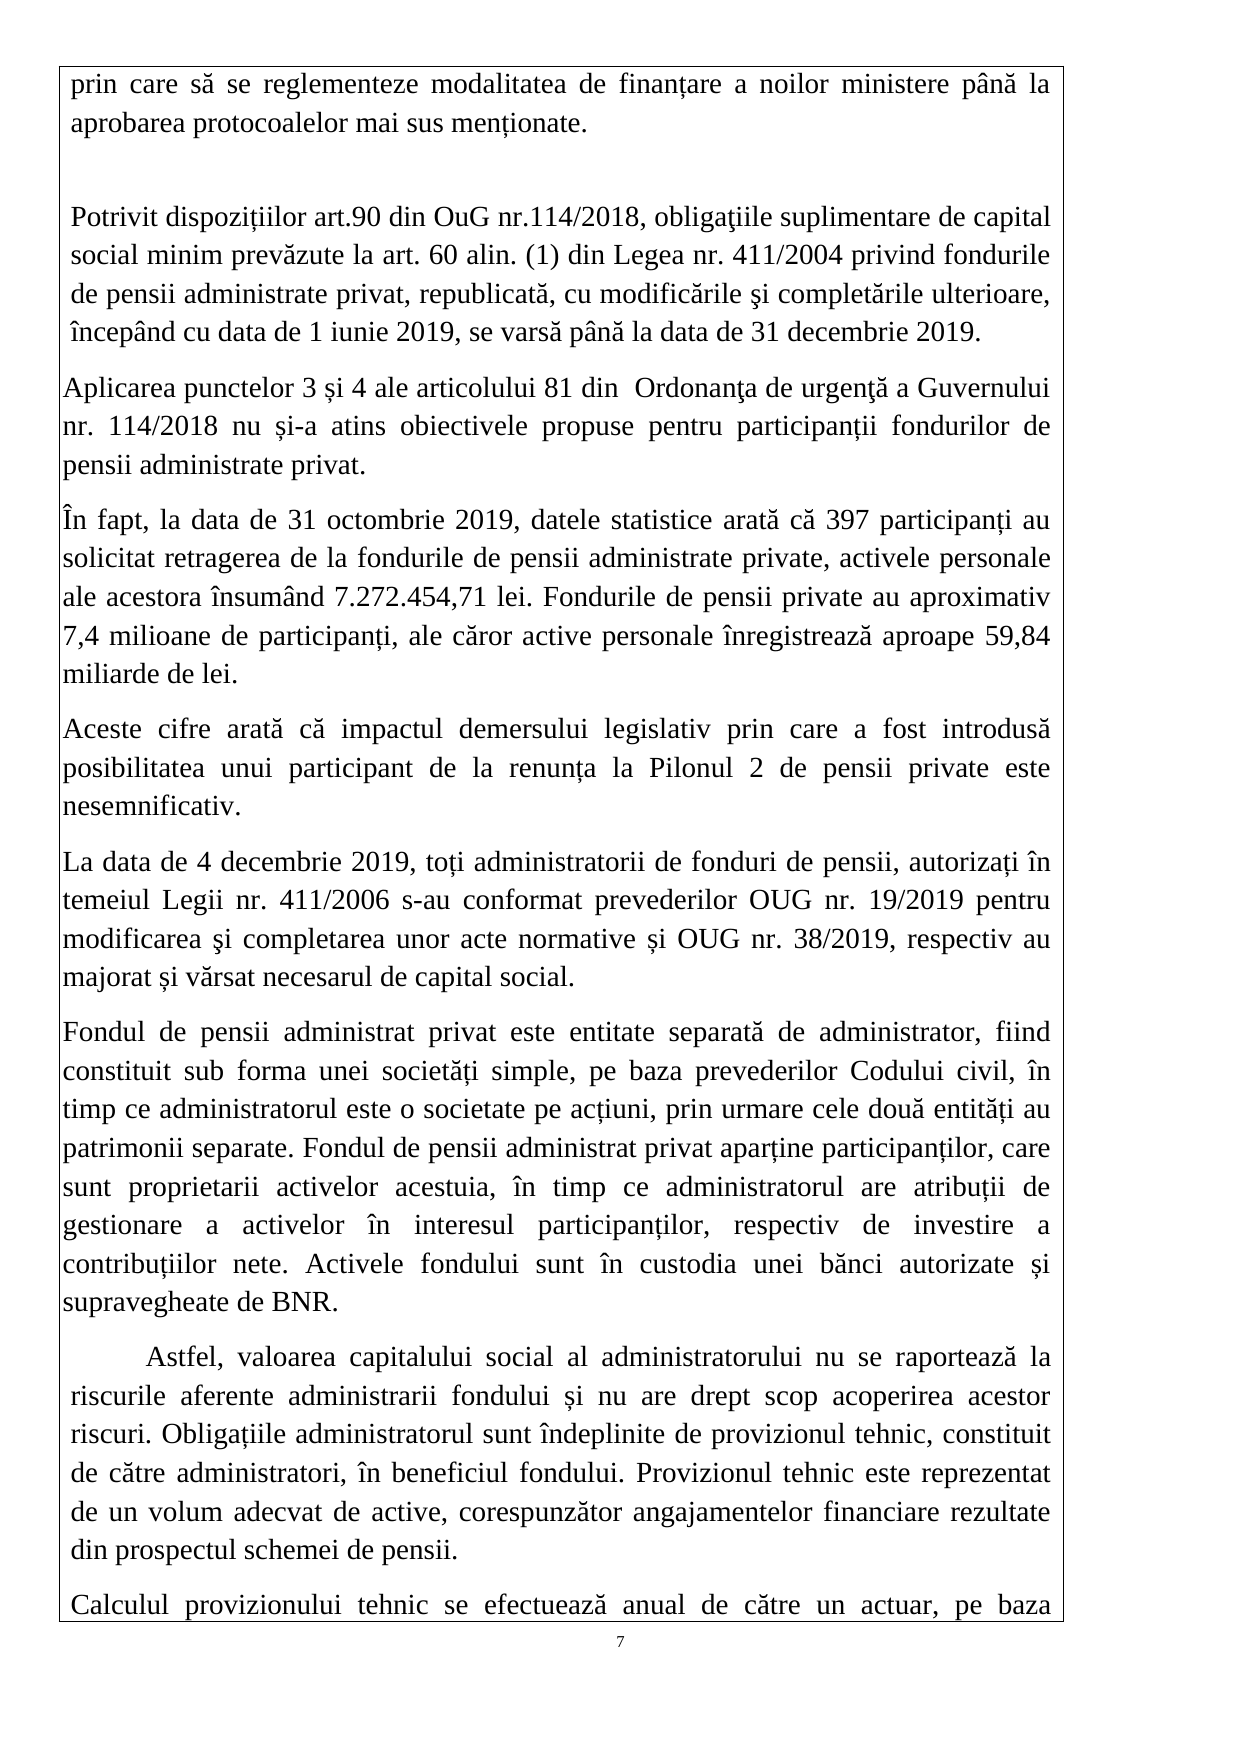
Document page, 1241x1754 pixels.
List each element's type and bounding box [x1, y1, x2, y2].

table_cell [60, 67, 1063, 1621]
